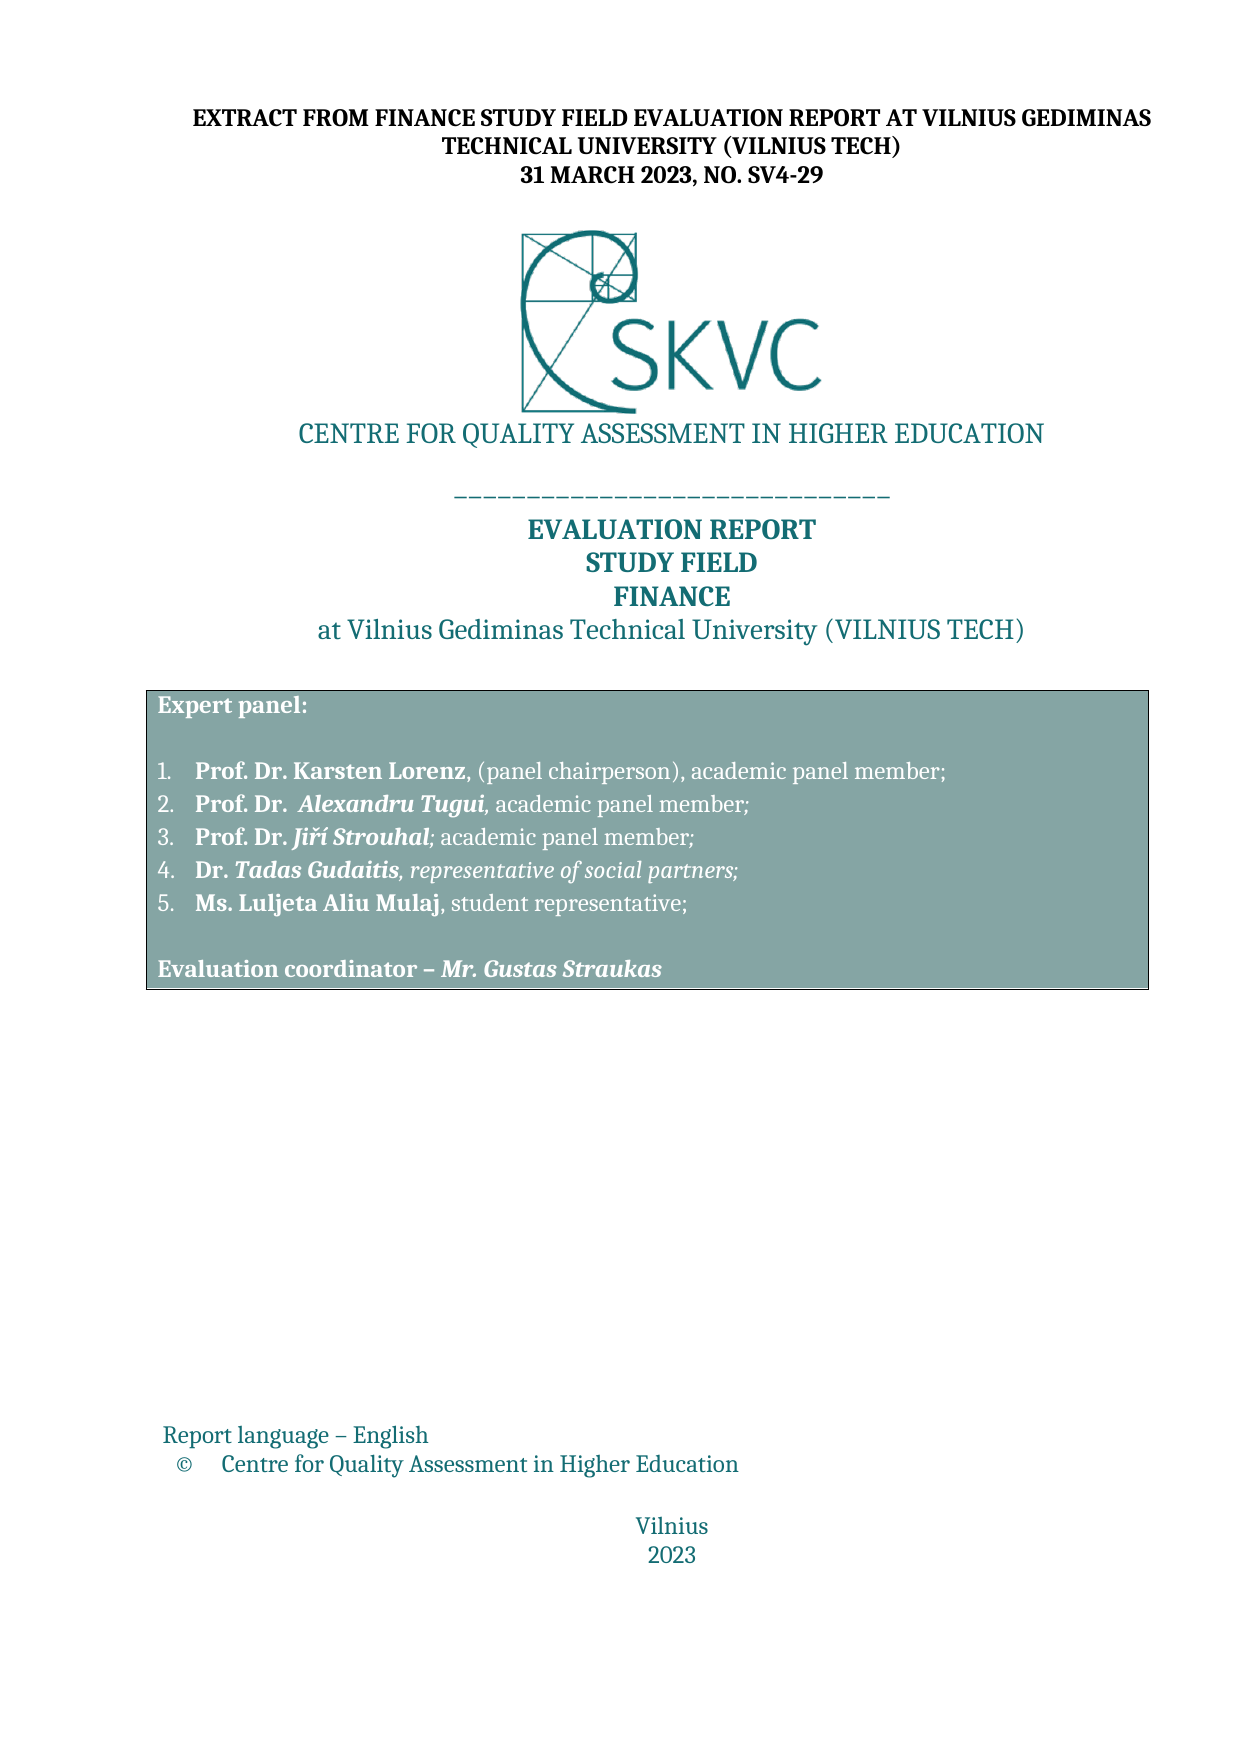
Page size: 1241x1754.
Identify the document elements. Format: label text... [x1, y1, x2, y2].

text Vilnius [162, 1512, 1181, 1541]
text 31 march 2023, NO. SV4-29 [162, 161, 1181, 190]
table_header © [163, 1450, 210, 1478]
table_header Centre for Quality Assessment in Higher Education [210, 1450, 924, 1478]
text 2023 [162, 1541, 1181, 1569]
text EXTRACT fROM Finance study field evaluation report at Vilnius Gediminas Technical University (VILNIUS TECH) [162, 103, 1181, 161]
text EVALUATION REPORT [162, 513, 1181, 546]
text at Vilnius Gediminas Technical University (VILNIUS TECH) [162, 613, 1181, 647]
picture [518, 228, 826, 417]
text FINANCE [162, 580, 1181, 613]
text STUDY FIELD [162, 546, 1181, 580]
text –––––––––––––––––––––––––––––– [162, 479, 1181, 513]
table_header Expert panel: Prof. Dr. Karsten Lorenz, (panel chairperson), academic panel member; Prof. Dr. Alexandru Tugui, academic panel member; Prof. Dr. Jiří Strouhal; academic panel member; Dr. Tadas Gudaitis, representative of social partners; Ms. Luljeta Aliu Mulaj, student representative; Evaluation coordinator – Mr. Gustas Straukas [147, 691, 1148, 988]
text Report language – English [162, 1421, 1181, 1449]
text CENTRE FOR QUALITY ASSESSMENT IN HIGHER EDUCATION [162, 417, 1181, 451]
